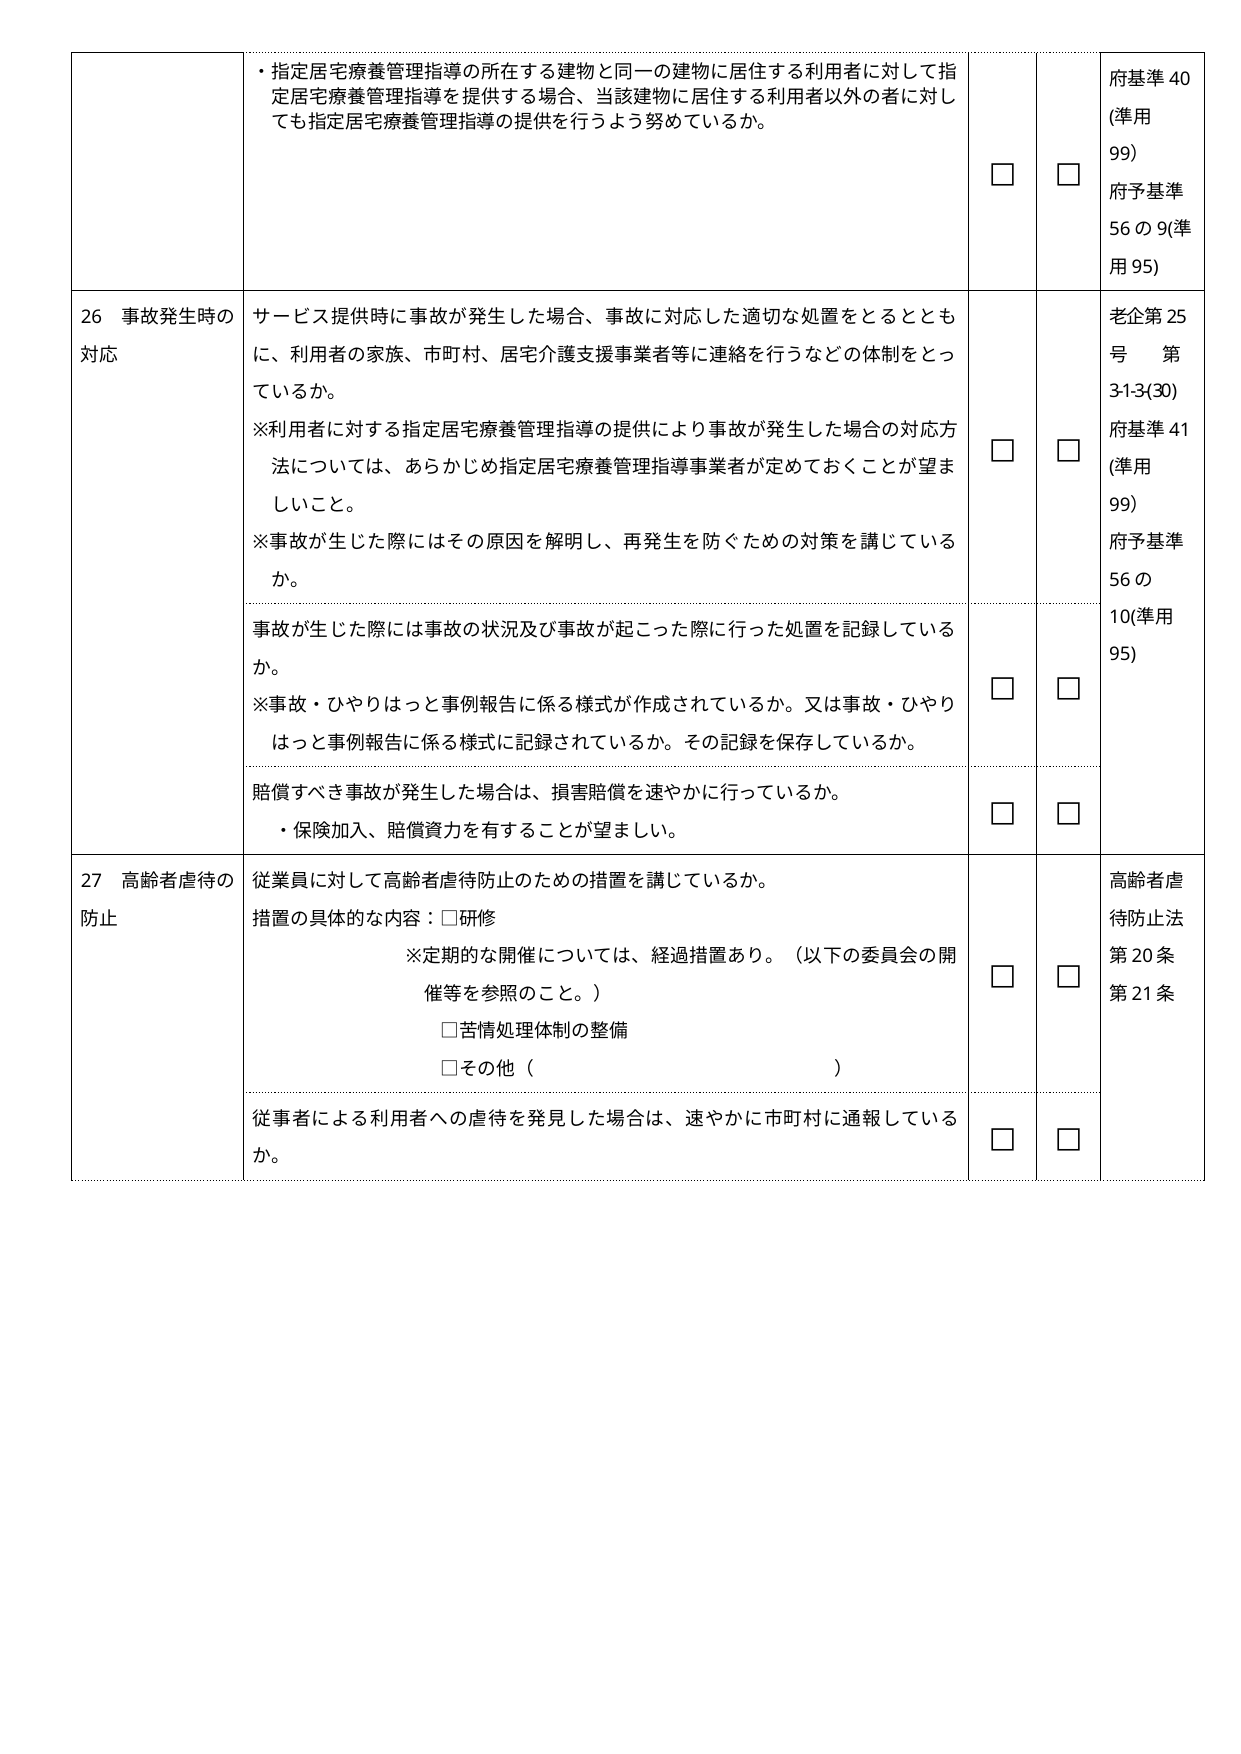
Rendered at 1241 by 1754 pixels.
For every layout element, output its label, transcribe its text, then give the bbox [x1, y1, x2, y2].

table_cell □ [969, 291, 1036, 603]
table_cell 賠償すべき事故が発生した場合は、損害賠償を速やかに行っているか。 ・保険加入、賠償資力を有することが望ましい。 [244, 766, 968, 854]
table_cell □ [1037, 52, 1100, 290]
table_cell [72, 53, 243, 290]
table_cell 事故が生じた際には事故の状況及び事故が起こった際に行った処置を記録しているか。 ※事故・ひやりはっと事例報告に係る様式が作成されているか。又は事故・ひやりはっと事例報告に係る様式に記録されているか。その記録を保存しているか。 [244, 603, 968, 766]
table_cell ・指定居宅療養管理指導の所在する建物と同一の建物に居住する利用者に対して指定居宅療養管理指導を提供する場合、当該建物に居住する利用者以外の者に対しても指定居宅療養管理指導の提供を行うよう努めているか。 [244, 52, 968, 290]
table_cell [1101, 53, 1204, 290]
table_cell □ [969, 603, 1036, 766]
table_cell □ [1037, 766, 1100, 854]
table_cell 老企第25号 第3-1-3-(30) 府基準41 (準用99） 府予基準56の10(準用95) [1101, 291, 1204, 854]
table_cell □ [969, 52, 1036, 290]
table_cell 27 高齢者虐待の防止 [72, 855, 243, 1179]
table_cell 26 事故発生時の対応 [72, 291, 243, 854]
table_cell □ [969, 766, 1036, 854]
table_cell □ [1037, 291, 1100, 603]
table_cell 従業員に対して高齢者虐待防止のための措置を講じているか。 措置の具体的な内容：□研修 ※定期的な開催については、経過措置あり。（以下の委員会の開催等を参照のこと。） □苦情処理体制の整備 □その他（ ） [244, 855, 968, 1092]
table_cell □ [1037, 1092, 1100, 1179]
table_cell □ [969, 855, 1036, 1092]
table_cell サービス提供時に事故が発生した場合、事故に対応した適切な処置をとるとともに、利用者の家族、市町村、居宅介護支援事業者等に連絡を行うなどの体制をとっているか。 ※利用者に対する指定居宅療養管理指導の提供により事故が発生した場合の対応方法については、あらかじめ指定居宅療養管理指導事業者が定めておくことが望ましいこと。 ※事故が生じた際にはその原因を解明し、再発生を防ぐための対策を講じているか。 [244, 291, 968, 603]
table_cell □ [969, 1092, 1036, 1179]
table_cell □ [1037, 603, 1100, 766]
table_cell 高齢者虐待防止法 第20条 第21条 [1101, 855, 1204, 1179]
table_cell 従事者による利用者への虐待を発見した場合は、速やかに市町村に通報しているか。 [244, 1092, 968, 1179]
table_cell □ [1037, 855, 1100, 1092]
